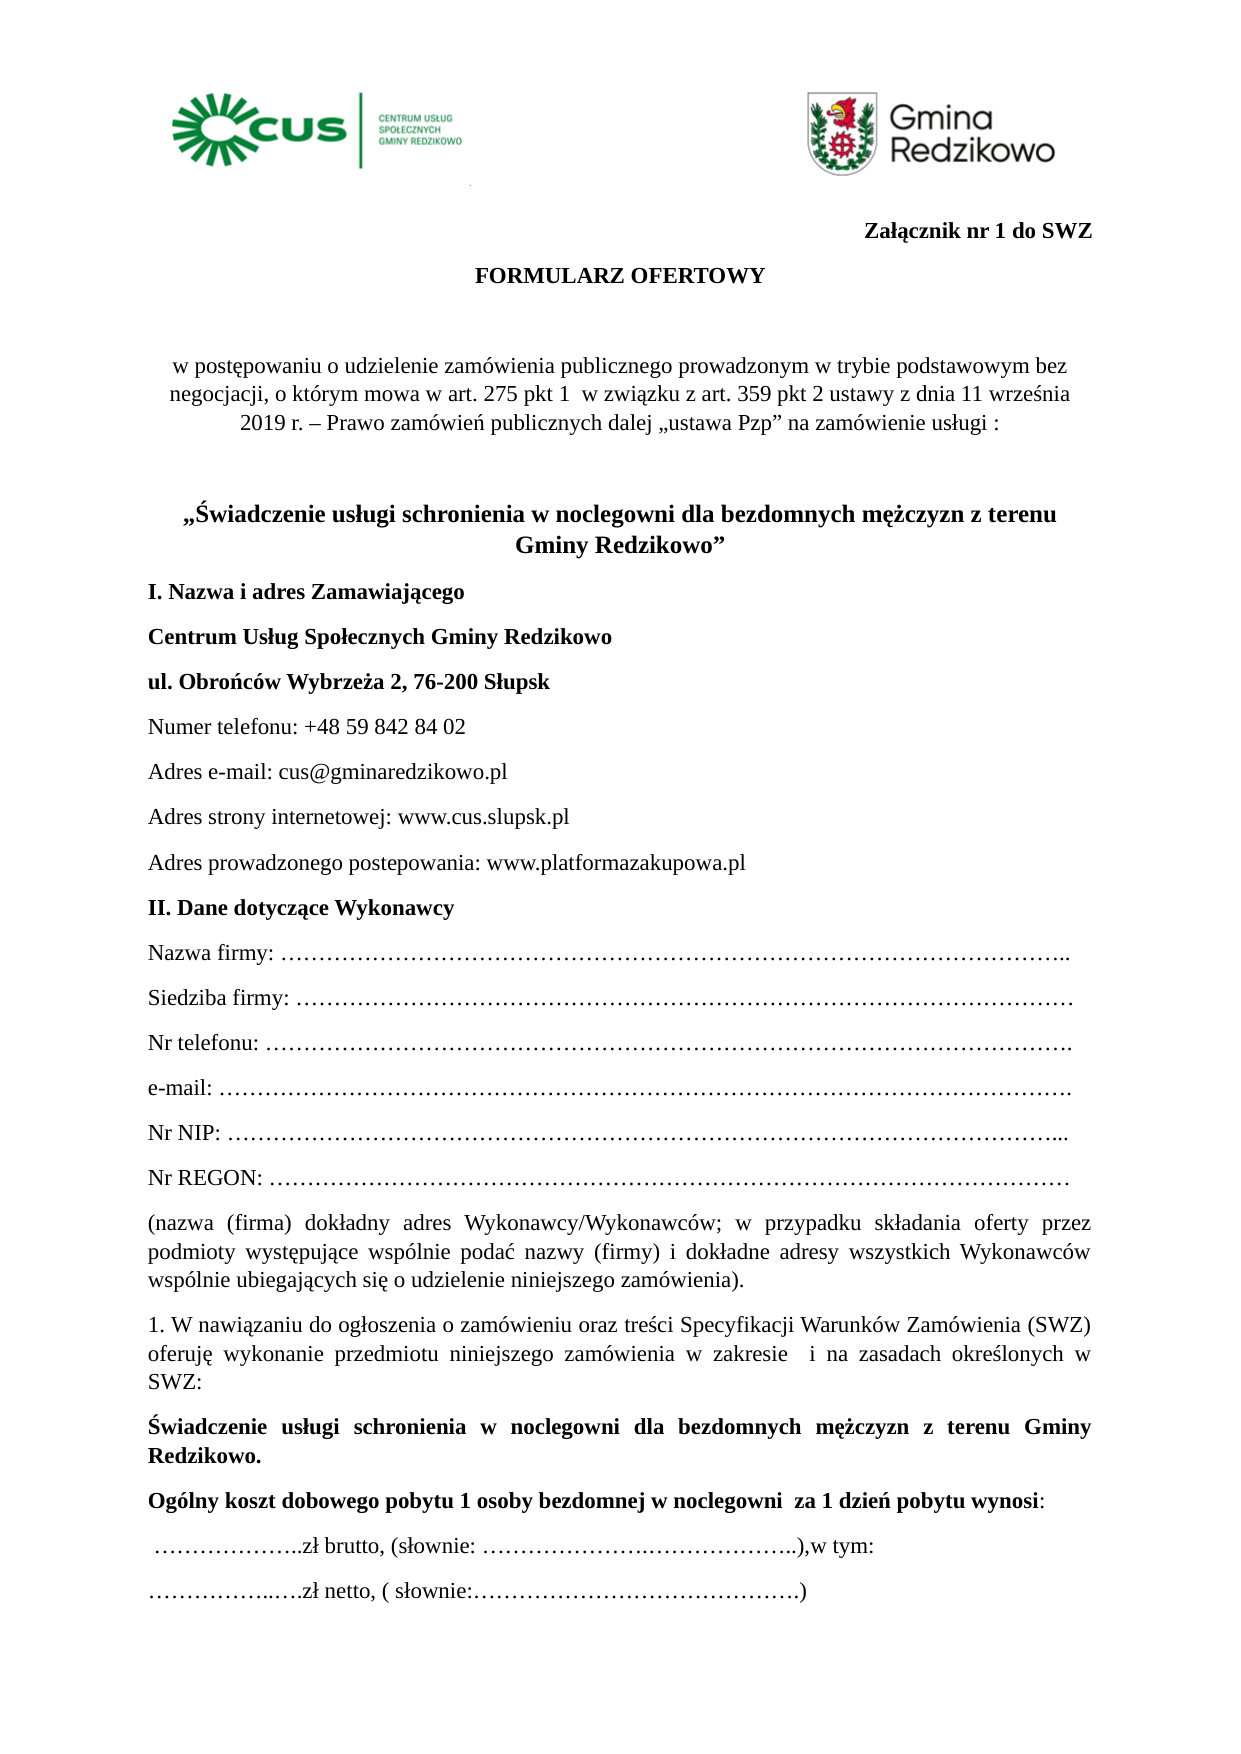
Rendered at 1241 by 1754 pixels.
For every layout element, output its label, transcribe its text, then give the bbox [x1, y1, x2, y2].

text Nr NIP: ………………………………………………………………………………………………... [148, 1119, 1093, 1146]
text Adres prowadzonego postepowania: www.platformazakupowa.pl [148, 848, 1093, 875]
text (nazwa (firma) dokładny adres Wykonawcy/Wykonawców; w przypadku składania oferty przez podmioty występujące wspólnie podać nazwy (firmy) i dokładne adresy wszystkich Wykonawców wspólnie ubiegających się o udzielenie niniejszego zamówienia). [148, 1209, 1093, 1293]
text ………………..zł brutto, (słownie: ………………….………………..),w tym: [148, 1532, 1093, 1558]
picture [794, 79, 1068, 189]
text 1. W nawiązaniu do ogłoszenia o zamówieniu oraz treści Specyfikacji Warunków Zamówienia (SWZ) oferuję wykonanie przedmiotu niniejszego zamówienia w zakresie i na zasadach określonych w SWZ: [148, 1311, 1093, 1394]
text Centrum Usług Społecznych Gminy Redzikowo [148, 623, 1093, 649]
text Nazwa firmy: ………………………………………………………………………………………….. [148, 939, 1093, 965]
text Nr REGON: …………………………………………………………………………………………… [148, 1164, 1093, 1191]
text Numer telefonu: +48 59 842 84 02 [148, 713, 1093, 739]
text Siedziba firmy: ………………………………………………………………………………………… [148, 984, 1093, 1010]
text II. Dane dotyczące Wykonawcy [148, 894, 1093, 920]
text Ogólny koszt dobowego pobytu 1 osoby bezdomnej w noclegowni za 1 dzień pobytu wynosi: [148, 1487, 1093, 1513]
text Adres e-mail: cus@gminaredzikowo.pl [148, 758, 1093, 785]
text ul. Obrońców Wybrzeża 2, 76-200 Słupsk [148, 668, 1093, 694]
picture [147, 73, 479, 189]
text I. Nazwa i adres Zamawiającego [148, 578, 1093, 604]
text FORMULARZ OFERTOWY [148, 262, 1093, 288]
text ……………..….zł netto, ( słownie:…………………………………….) [148, 1577, 1093, 1603]
text „Świadczenie usługi schronienia w noclegowni dla bezdomnych mężczyzn z terenu Gminy Redzikowo” [148, 499, 1093, 559]
text e-mail: …………………………………………………………………………………………………. [148, 1074, 1093, 1100]
text w postępowaniu o udzielenie zamówienia publicznego prowadzonym w trybie podstawowym bez negocjacji, o którym mowa w art. 275 pkt 1 w związku z art. 359 pkt 2 ustawy z dnia 11 września 2019 r. – Prawo zamówień publicznych dalej „ustawa Pzp” na zamówienie usługi : [148, 352, 1093, 435]
text Nr telefonu: ……………………………………………………………………………………………. [148, 1029, 1093, 1055]
text Załącznik nr 1 do SWZ [148, 217, 1093, 243]
text Adres strony internetowej: www.cus.slupsk.pl [148, 803, 1093, 830]
text Świadczenie usługi schronienia w noclegowni dla bezdomnych mężczyzn z terenu Gminy Redzikowo. [148, 1413, 1093, 1468]
